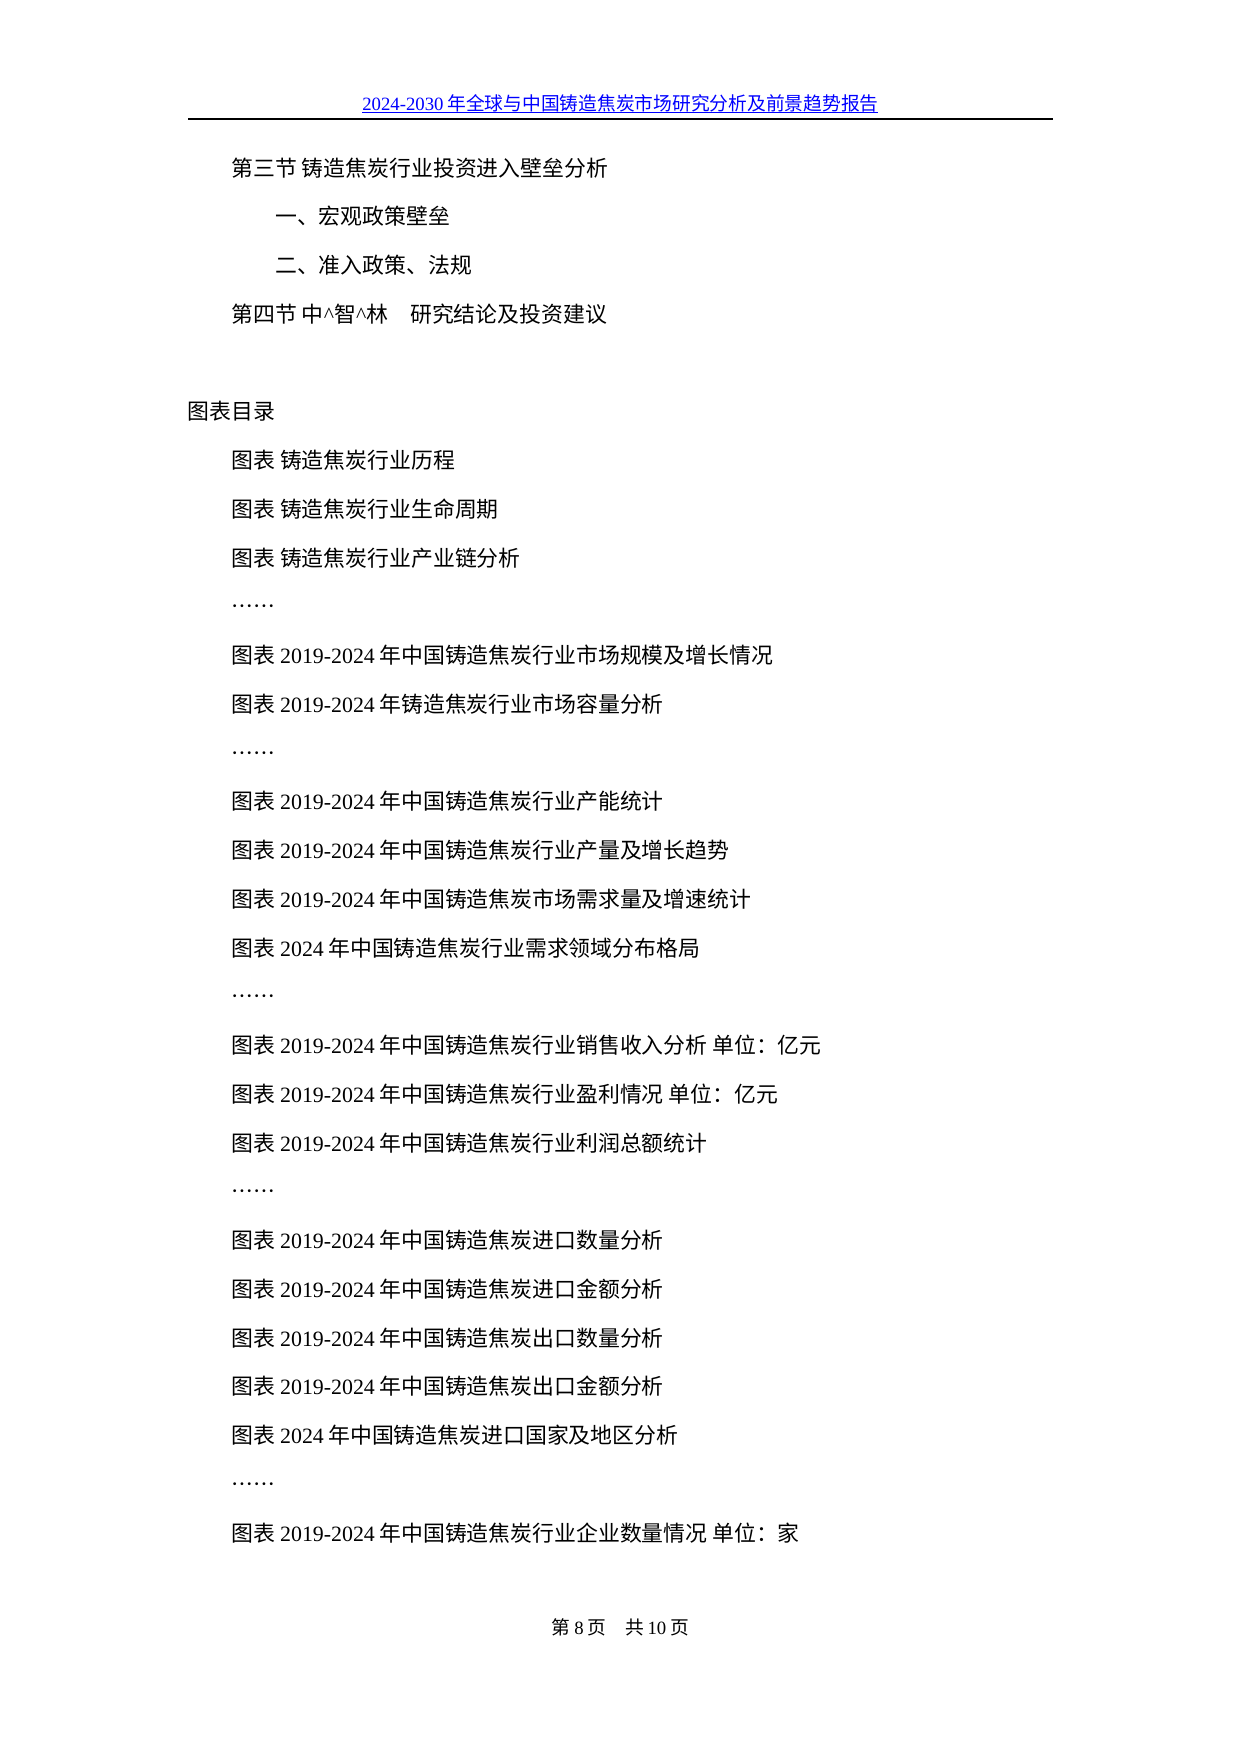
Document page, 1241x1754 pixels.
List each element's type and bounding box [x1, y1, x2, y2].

text [187, 150, 1053, 1548]
